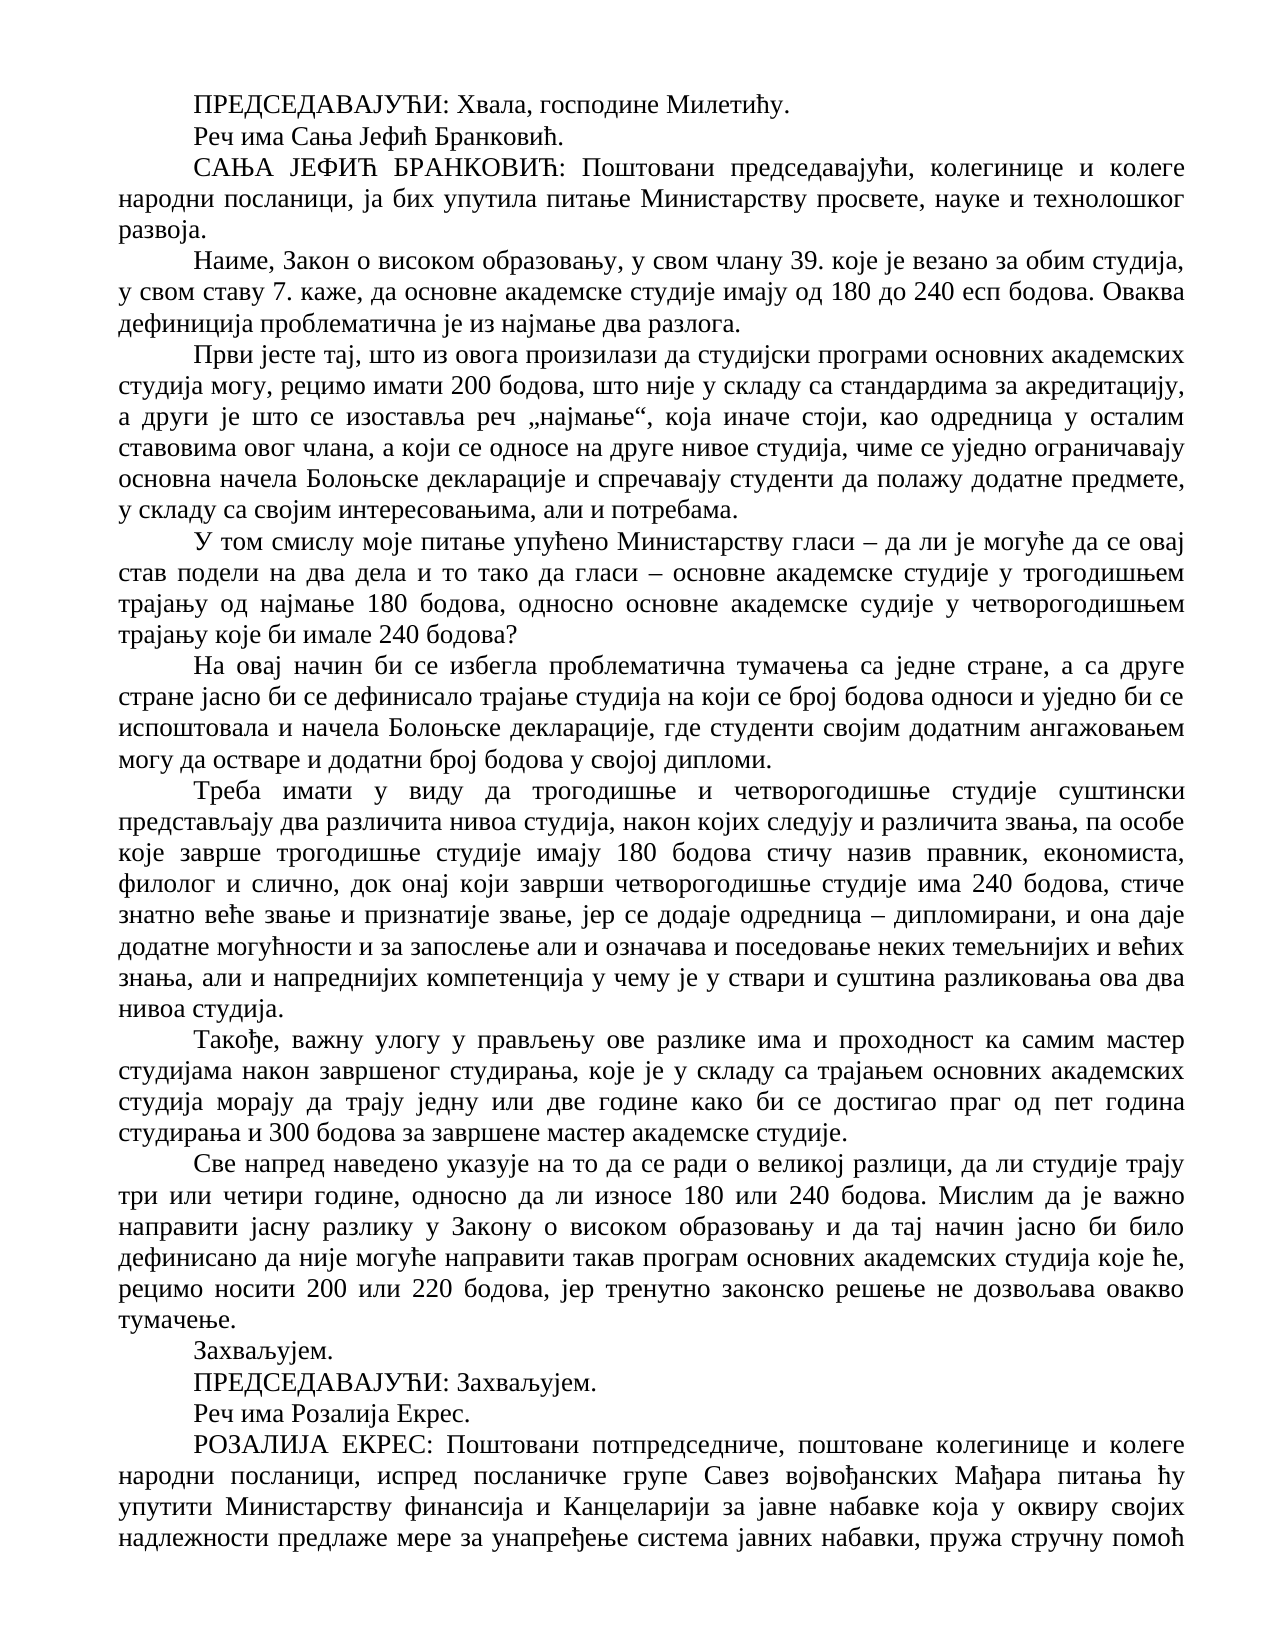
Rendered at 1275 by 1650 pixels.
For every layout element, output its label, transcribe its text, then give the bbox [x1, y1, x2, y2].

text Такође, важну улогу у прављењу ове разлике има и проходност ка самим мастер студијама након завршеног студирања, које је у складу са трајањем основних академских студија морају да трају једну или две године како би се достигао праг од пет година студирања и 300 бодова за завршене мастер академске студије. [118, 1023, 1186, 1148]
text ПРЕДСЕДАВАЈУЋИ: Хвала, господине Милетићу. [118, 89, 1186, 120]
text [118, 1428, 1186, 1552]
text ПРЕДСЕДАВАЈУЋИ: Захваљујем. [118, 1366, 1186, 1397]
text Реч има Сања Јефић Бранковић. [118, 120, 1186, 151]
text САЊА ЈЕФИЋ БРАНКОВИЋ: Поштовани председавајући, колегинице и колеге народни посланици, ја бих упутила питање Министарству просвете, науке и технолошког развоја. [118, 151, 1186, 244]
text У том смислу моје питање упућено Министарству гласи – да ли је могуће да се овај став подели на два дела и то тако да гласи – основне академске студије у трогодишњем трајању од најмање 180 бодова, односно основне академске судије у четворогодишњем трајању које би имале 240 бодова? [118, 525, 1186, 649]
text Захваљујем. [118, 1334, 1186, 1366]
text Све напред наведено указује на то да се ради о великој разлици, да ли студије трају три или четири године, односно да ли износе 180 или 240 бодова. Мислим да је важно направити јасну разлику у Закону о високом образовању и да тај начин јасно би било дефинисано да није могуће направити такав програм основних академских студија које ће, рецимо носити 200 или 220 бодова, јер тренутно законско решење не дозвољава овакво тумачење. [118, 1148, 1186, 1334]
text На овај начин би се избегла проблематична тумачења са једне стране, а са друге стране јасно би се дефинисало трајање студија на који се број бодова односи и уједно би се испоштовала и начела Болоњске декларације, где студенти својим додатним ангажовањем могу да остваре и додатни број бодова у својој дипломи. [118, 649, 1186, 774]
text Први јесте тај, што из овога произилази да студијски програми основних академских студија могу, рецимо имати 200 бодова, што није у складу са стандардима за акредитацију, а други је што се изоставља реч „најмање“, која иначе стоји, као одредница у осталим ставовима овог члана, а који се односе на друге нивое студија, чиме се уједно ограничавају основна начела Болоњске декларације и спречавају студенти да полажу додатне предмете, у складу са својим интересовањима, али и потребама. [118, 338, 1186, 525]
text Треба имати у виду да трогодишње и четворогодишње студије суштински представљају два различита нивоа студија, након којих следују и различита звања, па особе које заврше трогодишње студије имају 180 бодова стичу назив правник, економиста, филолог и слично, док онај који заврши четворогодишње студије има 240 бодова, стиче знатно веће звање и признатије звање, јер се додаје одредница – дипломирани, и она даје додатне могућности и за запослење али и означава и поседовање неких темељнијих и већих знања, али и напреднијих компетенција у чему је у ствари и суштина разликовања ова два нивоа студија. [118, 774, 1186, 1023]
text Наиме, Закон о високом образовању, у свом члану 39. које је везано за обим студија, у свом ставу 7. каже, да основне академске студије имају од 180 до 240 есп бодова. Оваква дефиниција проблематична је из најмање два разлога. [118, 244, 1186, 338]
text Реч има Розалија Екрес. [118, 1397, 1186, 1428]
